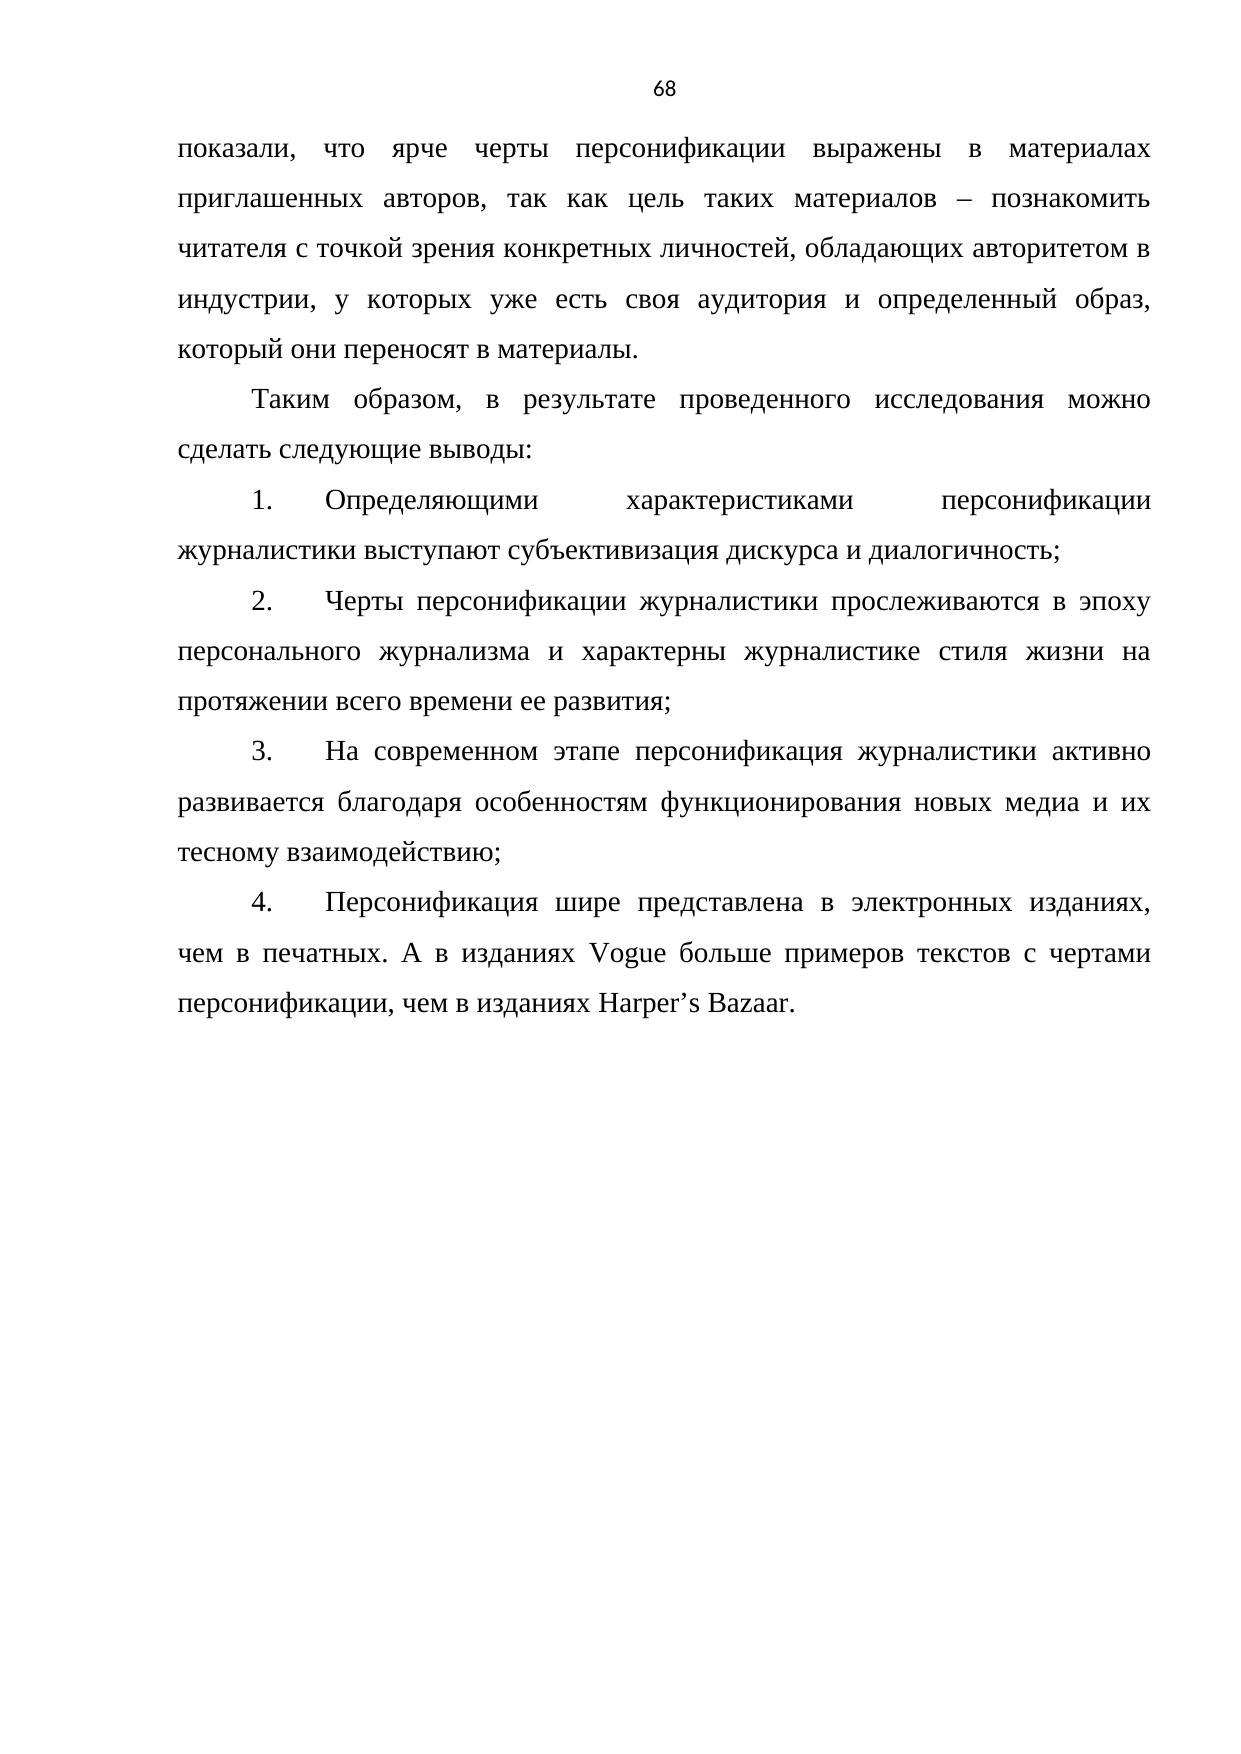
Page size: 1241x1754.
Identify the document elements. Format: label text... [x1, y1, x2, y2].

list Черты персонификации журналистики прослеживаются в эпоху персонального журнализма и характерны журналистике стиля жизни на протяжении всего времени ее развития; [177, 583, 1152, 717]
list Персонификация шире представлена в электронных изданиях, чем в печатных. А в изданиях Vogue больше примеров текстов с чертами персонификации, чем в изданиях Harper’s Bazaar. [177, 884, 1152, 1019]
list Определяющими характеристиками персонификации журналистики выступают субъективизация дискурса и диалогичность; [177, 482, 1152, 566]
list На современном этапе персонификация журналистики активно развивается благодаря особенностям функционирования новых медиа и их тесному взаимодействию; [177, 733, 1152, 868]
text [177, 130, 1152, 364]
text Таким образом, в результате проведенного исследования можно сделать следующие выводы: [177, 381, 1152, 465]
